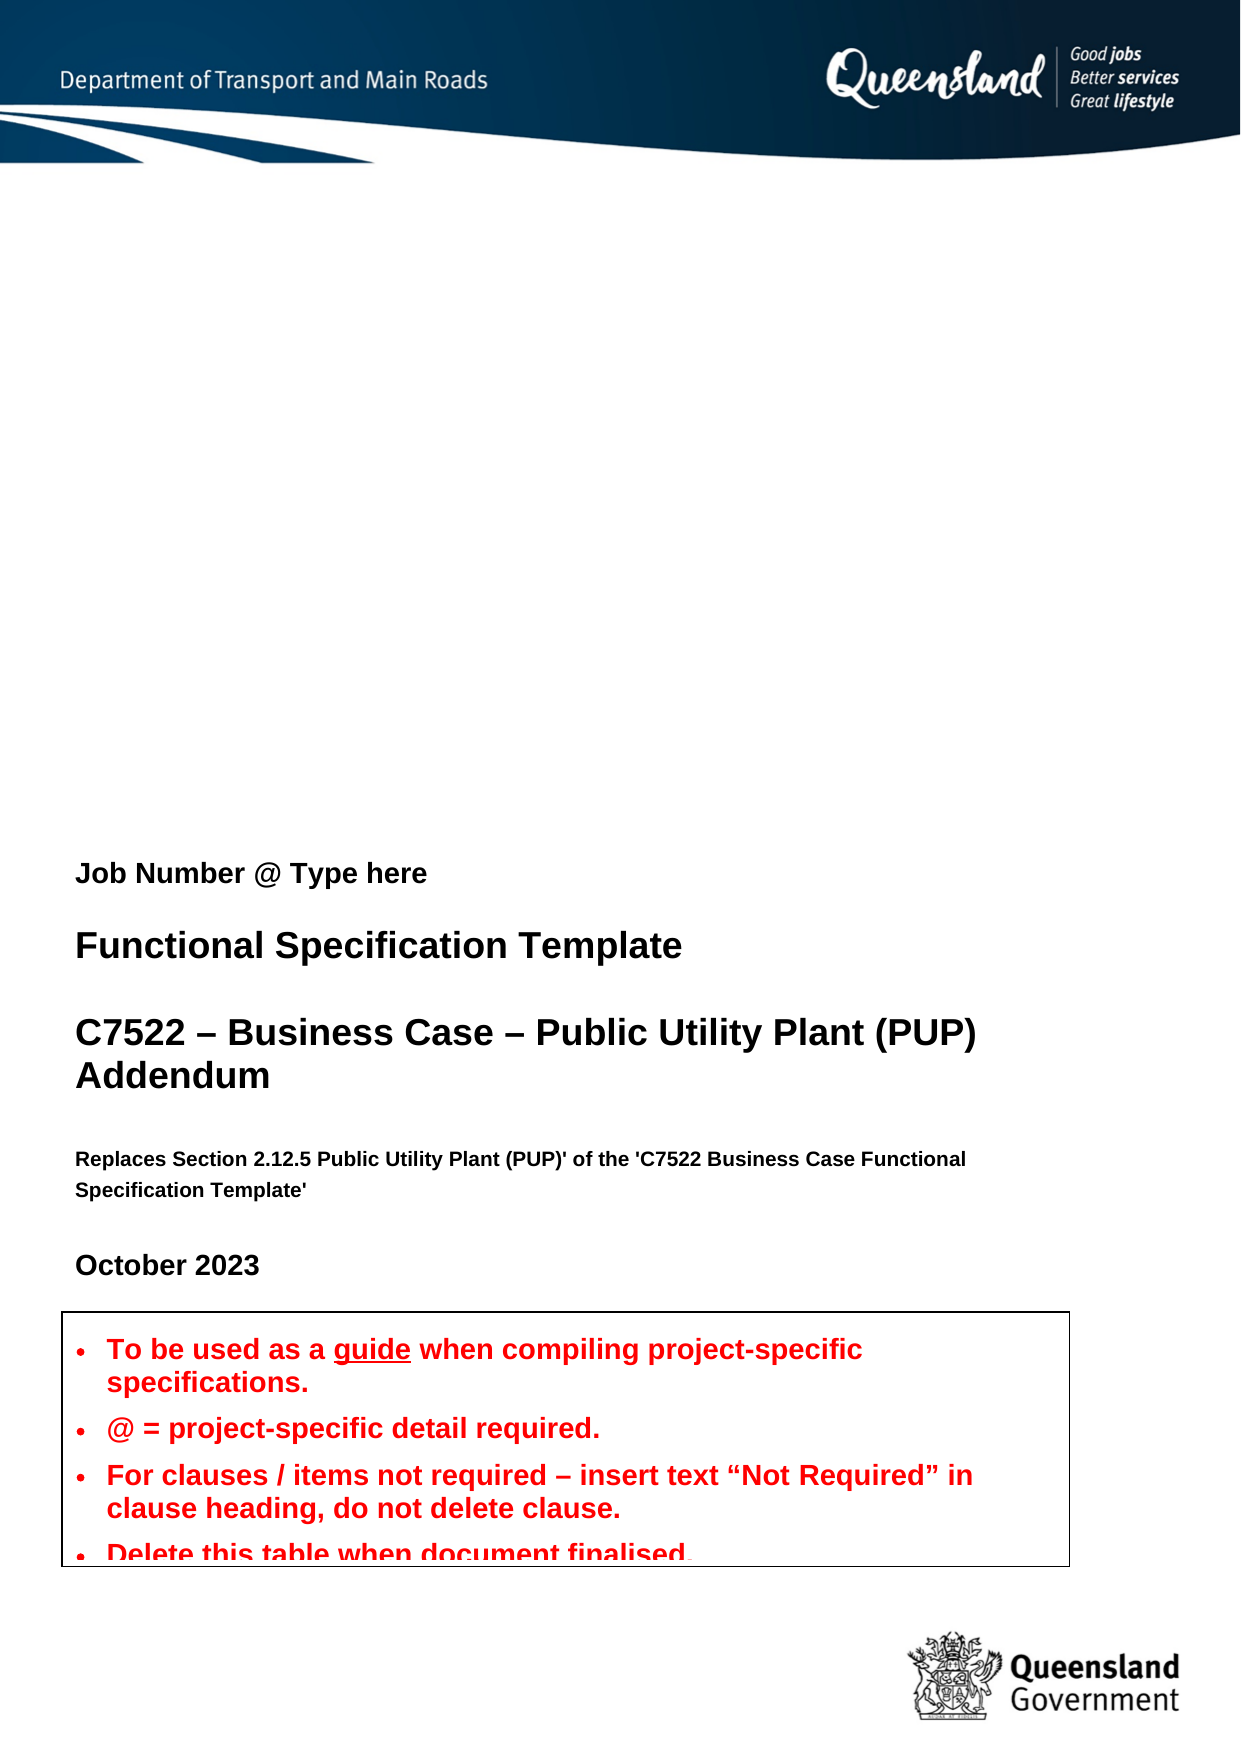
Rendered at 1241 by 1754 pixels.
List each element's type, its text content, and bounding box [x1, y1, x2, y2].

text Replaces Section 2.12.5 Public Utility Plant (PUP)' of the 'C7522 Business Case Functional Specification Template' [75, 1139, 1092, 1202]
title Functional Specification Template [75, 923, 1092, 967]
title C7522 – Business Case – Public Utility Plant (PUP) Addendum [75, 1010, 1092, 1096]
subtitle Job Number @ Type here [75, 856, 1092, 890]
picture [0, 0, 1241, 1754]
subtitle October 2023 [75, 1248, 1092, 1281]
